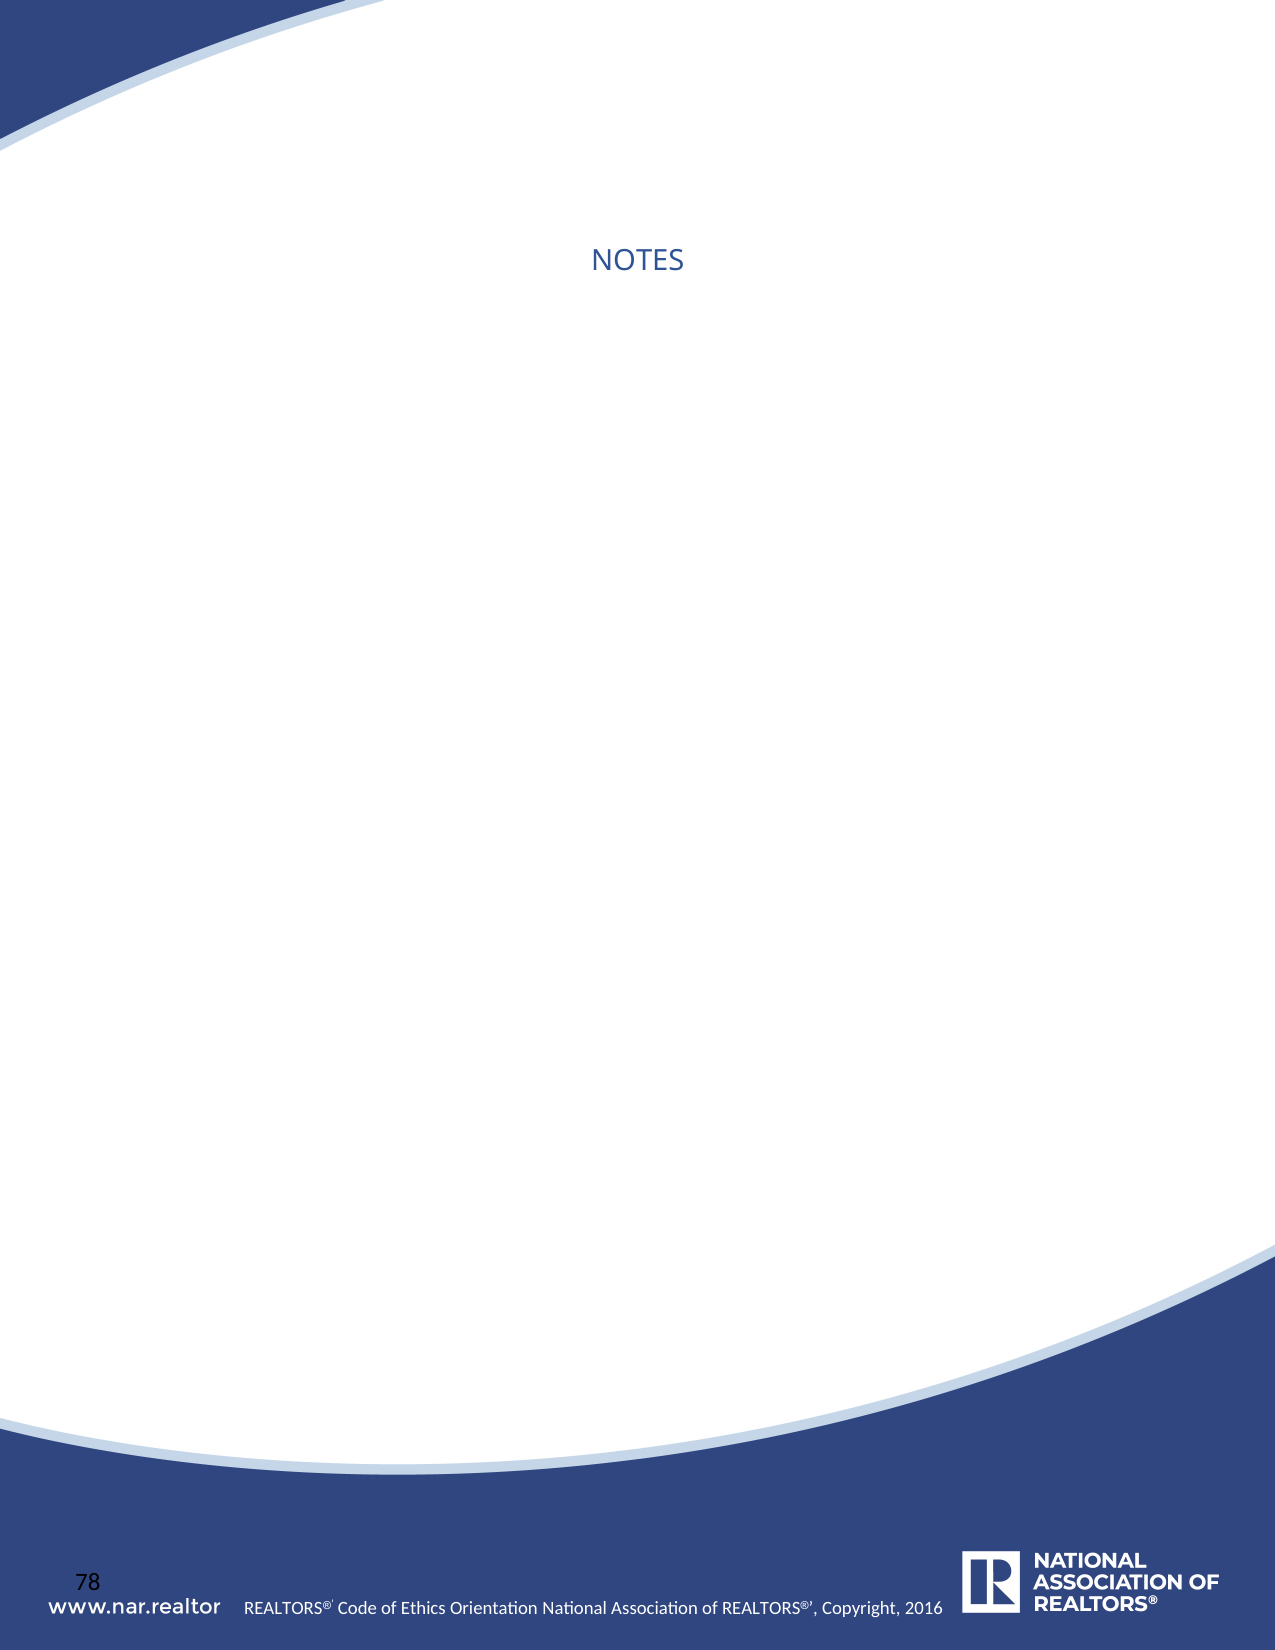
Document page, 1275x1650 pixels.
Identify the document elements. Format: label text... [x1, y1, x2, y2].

picture [0, 0, 1275, 1650]
text NOTES [75, 240, 1200, 279]
